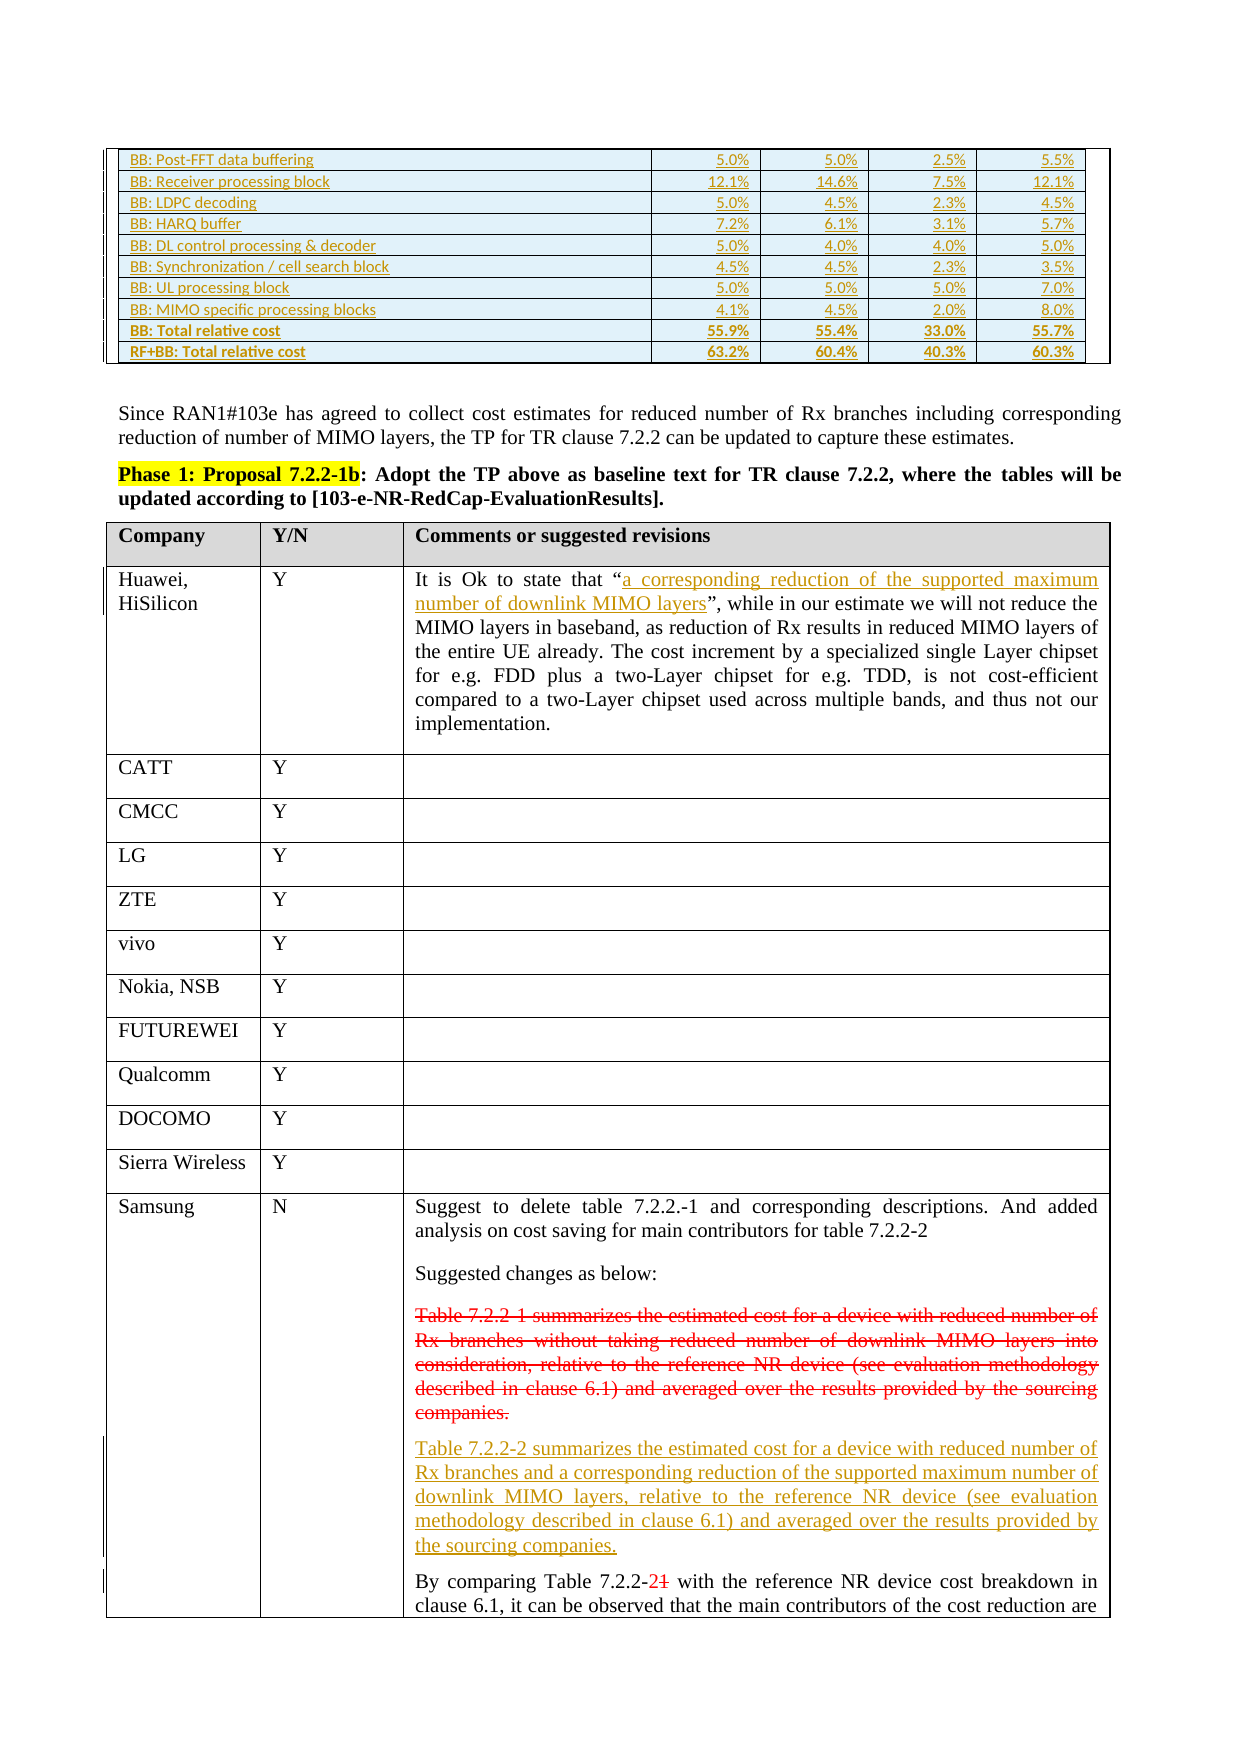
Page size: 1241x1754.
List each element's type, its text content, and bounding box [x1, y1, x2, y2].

table_cell [404, 1062, 1109, 1105]
table_cell ZTE [107, 887, 260, 929]
table_cell Y [261, 975, 403, 1017]
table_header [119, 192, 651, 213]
table_cell [404, 931, 1109, 973]
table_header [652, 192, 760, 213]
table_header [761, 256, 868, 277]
table_cell Y [261, 567, 403, 754]
table_cell Y [261, 1106, 403, 1149]
table_cell vivo [107, 931, 260, 973]
table_cell [404, 1018, 1109, 1061]
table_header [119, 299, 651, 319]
table_cell CMCC [107, 799, 260, 842]
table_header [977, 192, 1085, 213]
table_cell [404, 887, 1109, 929]
table_cell Y [261, 843, 403, 886]
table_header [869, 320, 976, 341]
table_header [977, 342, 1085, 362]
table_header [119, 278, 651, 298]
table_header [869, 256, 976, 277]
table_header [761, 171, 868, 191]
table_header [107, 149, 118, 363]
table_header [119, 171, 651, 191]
table_header Y/N [261, 523, 403, 566]
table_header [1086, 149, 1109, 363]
table_header Company [107, 523, 260, 566]
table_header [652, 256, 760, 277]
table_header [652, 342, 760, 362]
table_cell It is Ok to state that “”, while in our estimate we will not reduce the MIMO layers in baseband, as reduction of Rx results in reduced MIMO layers of the entire UE already. The cost increment by a specialized single Layer chipset for e.g. FDD plus a two-Layer chipset for e.g. TDD, is not cost-efficient compared to a two-Layer chipset used across multiple bands, and thus not our implementation. [404, 567, 1109, 754]
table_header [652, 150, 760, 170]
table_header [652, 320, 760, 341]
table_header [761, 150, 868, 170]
table_cell Samsung [107, 1194, 260, 1617]
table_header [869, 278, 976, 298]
table_cell Y [261, 1018, 403, 1061]
table_cell Y [261, 1150, 403, 1193]
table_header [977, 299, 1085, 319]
table_cell Y [261, 755, 403, 798]
table_cell [404, 1106, 1109, 1149]
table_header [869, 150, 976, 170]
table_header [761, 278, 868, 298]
table_cell Qualcomm [107, 1062, 260, 1105]
table_cell Nokia, NSB [107, 975, 260, 1017]
table_cell Sierra Wireless [107, 1150, 260, 1193]
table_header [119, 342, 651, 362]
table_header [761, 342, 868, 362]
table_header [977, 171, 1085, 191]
table_cell Y [261, 799, 403, 842]
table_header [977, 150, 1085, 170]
table_cell DOCOMO [107, 1106, 260, 1149]
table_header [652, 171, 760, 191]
table_cell Y [261, 887, 403, 929]
text Phase 1: Proposal 7.2.2-1b: Adopt the TP above as baseline text for TR clause 7.2.2, where the tables will be updated according to [103-e-NR-RedCap-EvaluationResults]. [118, 461, 1122, 509]
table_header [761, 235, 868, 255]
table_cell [404, 1194, 1109, 1617]
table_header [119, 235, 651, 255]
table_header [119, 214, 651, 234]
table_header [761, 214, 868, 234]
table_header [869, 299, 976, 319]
table_cell Y [261, 1062, 403, 1105]
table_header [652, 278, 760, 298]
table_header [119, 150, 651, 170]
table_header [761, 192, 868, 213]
table_cell CATT [107, 755, 260, 798]
table_cell FUTUREWEI [107, 1018, 260, 1061]
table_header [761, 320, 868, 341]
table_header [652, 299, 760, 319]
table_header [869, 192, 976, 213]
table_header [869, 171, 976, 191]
table_header Comments or suggested revisions [404, 523, 1109, 566]
table_cell Huawei, HiSilicon [107, 567, 260, 754]
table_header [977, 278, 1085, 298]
table_cell N [261, 1194, 403, 1617]
table_cell [404, 799, 1109, 842]
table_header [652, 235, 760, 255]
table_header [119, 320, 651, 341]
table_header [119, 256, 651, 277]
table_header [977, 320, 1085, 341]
table_cell [404, 975, 1109, 1017]
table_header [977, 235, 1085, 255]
table_cell [404, 755, 1109, 798]
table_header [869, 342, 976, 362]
text Since RAN1#103e has agreed to collect cost estimates for reduced number of Rx branches including corresponding reduction of number of MIMO layers, the TP for TR clause 7.2.2 can be updated to capture these estimates. [118, 401, 1122, 449]
table_cell Y [261, 931, 403, 973]
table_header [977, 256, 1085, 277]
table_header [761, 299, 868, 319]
table_cell [404, 1150, 1109, 1193]
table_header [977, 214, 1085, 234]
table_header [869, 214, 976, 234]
table_cell [404, 843, 1109, 886]
table_cell LG [107, 843, 260, 886]
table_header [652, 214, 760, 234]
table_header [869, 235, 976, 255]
